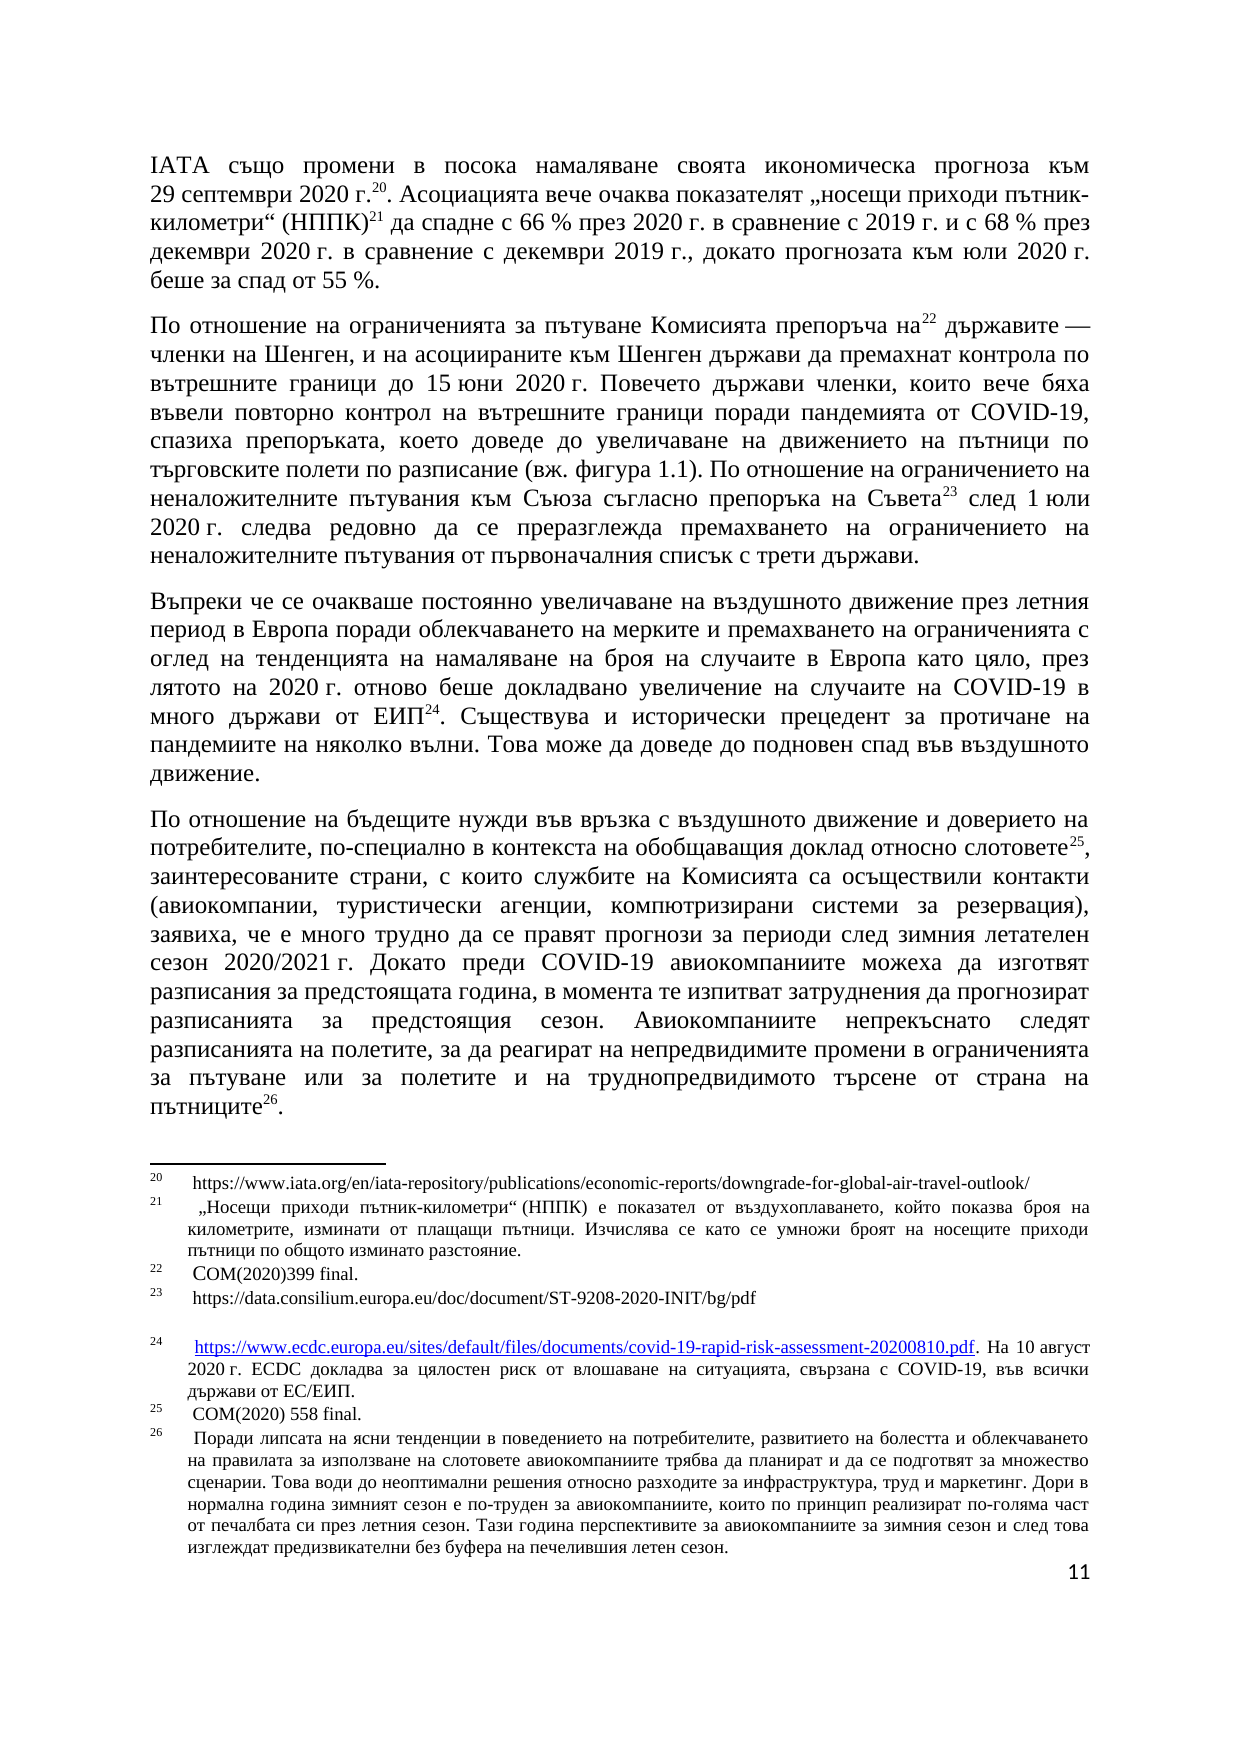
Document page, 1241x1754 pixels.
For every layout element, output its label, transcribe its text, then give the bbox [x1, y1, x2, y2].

text Въпреки че се очакваше постоянно увеличаване на въздушното движение през летния период в Европа поради облекчаването на мерките и премахването на ограниченията с оглед на тенденцията на намаляване на броя на случаите в Европа като цяло, през лятото на 2020 г. отново беше докладвано увеличение на случаите на COVID-19 в много държави от ЕИП. Съществува и исторически прецедент за протичане на пандемиите на няколко вълни. Това може да доведе до подновен спад във въздушното движение. [150, 586, 1090, 787]
text По отношение на ограниченията за пътуване Комисията препоръча на държавите — членки на Шенген, и на асоциираните към Шенген държави да премахнат контрола по вътрешните граници до 15 юни 2020 г. Повечето държави членки, които вече бяха въвели повторно контрол на вътрешните граници поради пандемията от COVID-19, спазиха препоръката, което доведе до увеличаване на движението на пътници по търговските полети по разписание (вж. фигура 1.1). По отношение на ограничението на неналожителните пътувания към Съюза съгласно препоръка на Съвета след 1 юли 2020 г. следва редовно да се преразглежда премахването на ограничението на неналожителните пътувания от първоначалния списък с трети държави. [150, 310, 1090, 569]
text IATA също промени в посока намаляване своята икономическа прогноза към 29 септември 2020 г.. Асоциацията вече очаква показателят „носещи приходи пътник-километри“ (НППК) да спадне с 66 % през 2020 г. в сравнение с 2019 г. и с 68 % през декември 2020 г. в сравнение с декември 2019 г., докато прогнозата към юли 2020 г. беше за спад от 55 %. [150, 150, 1090, 294]
text По отношение на бъдещите нужди във връзка с въздушното движение и доверието на потребителите, по-специално в контекста на обобщаващия доклад относно слотовете, заинтересованите страни, с които службите на Комисията са осъществили контакти (авиокомпании, туристически агенции, компютризирани системи за резервация), заявиха, че е много трудно да се правят прогнози за периоди след зимния летателен сезон 2020/2021 г. Докато преди COVID-19 авиокомпаниите можеха да изготвят разписания за предстоящата година, в момента те изпитват затруднения да прогнозират разписанията за предстоящия сезон. Авиокомпаниите непрекъснато следят разписанията на полетите, за да реагират на непредвидимите промени в ограниченията за пътуване или за полетите и на труднопредвидимото търсене от страна на пътниците. [150, 804, 1090, 1120]
